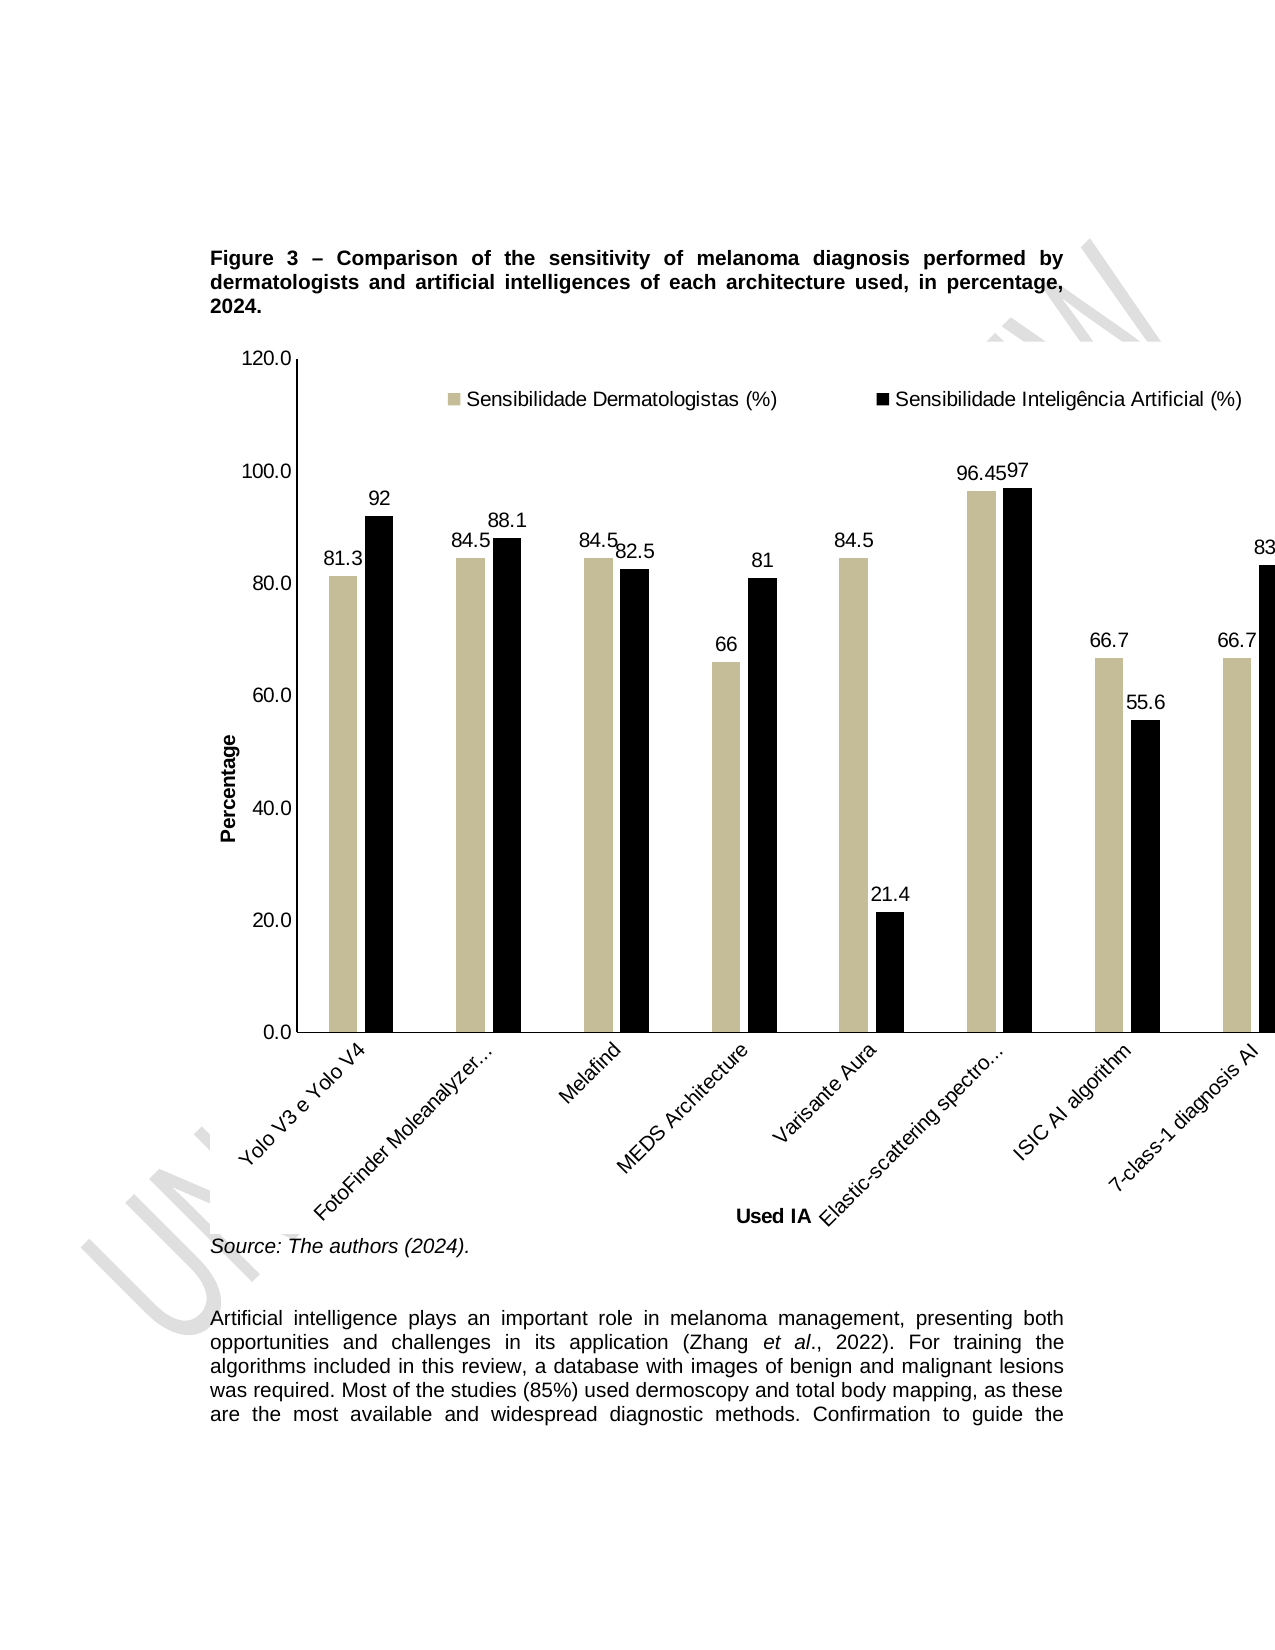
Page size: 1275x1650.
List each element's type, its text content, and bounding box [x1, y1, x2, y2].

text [210, 1306, 1065, 1426]
text Figure 3 – Comparison of the sensitivity of melanoma diagnosis performed by dermatologists and artificial intelligences of each architecture used, in percentage, 2024. [210, 246, 1065, 318]
text Source: The authors (2024). [210, 1234, 1065, 1258]
